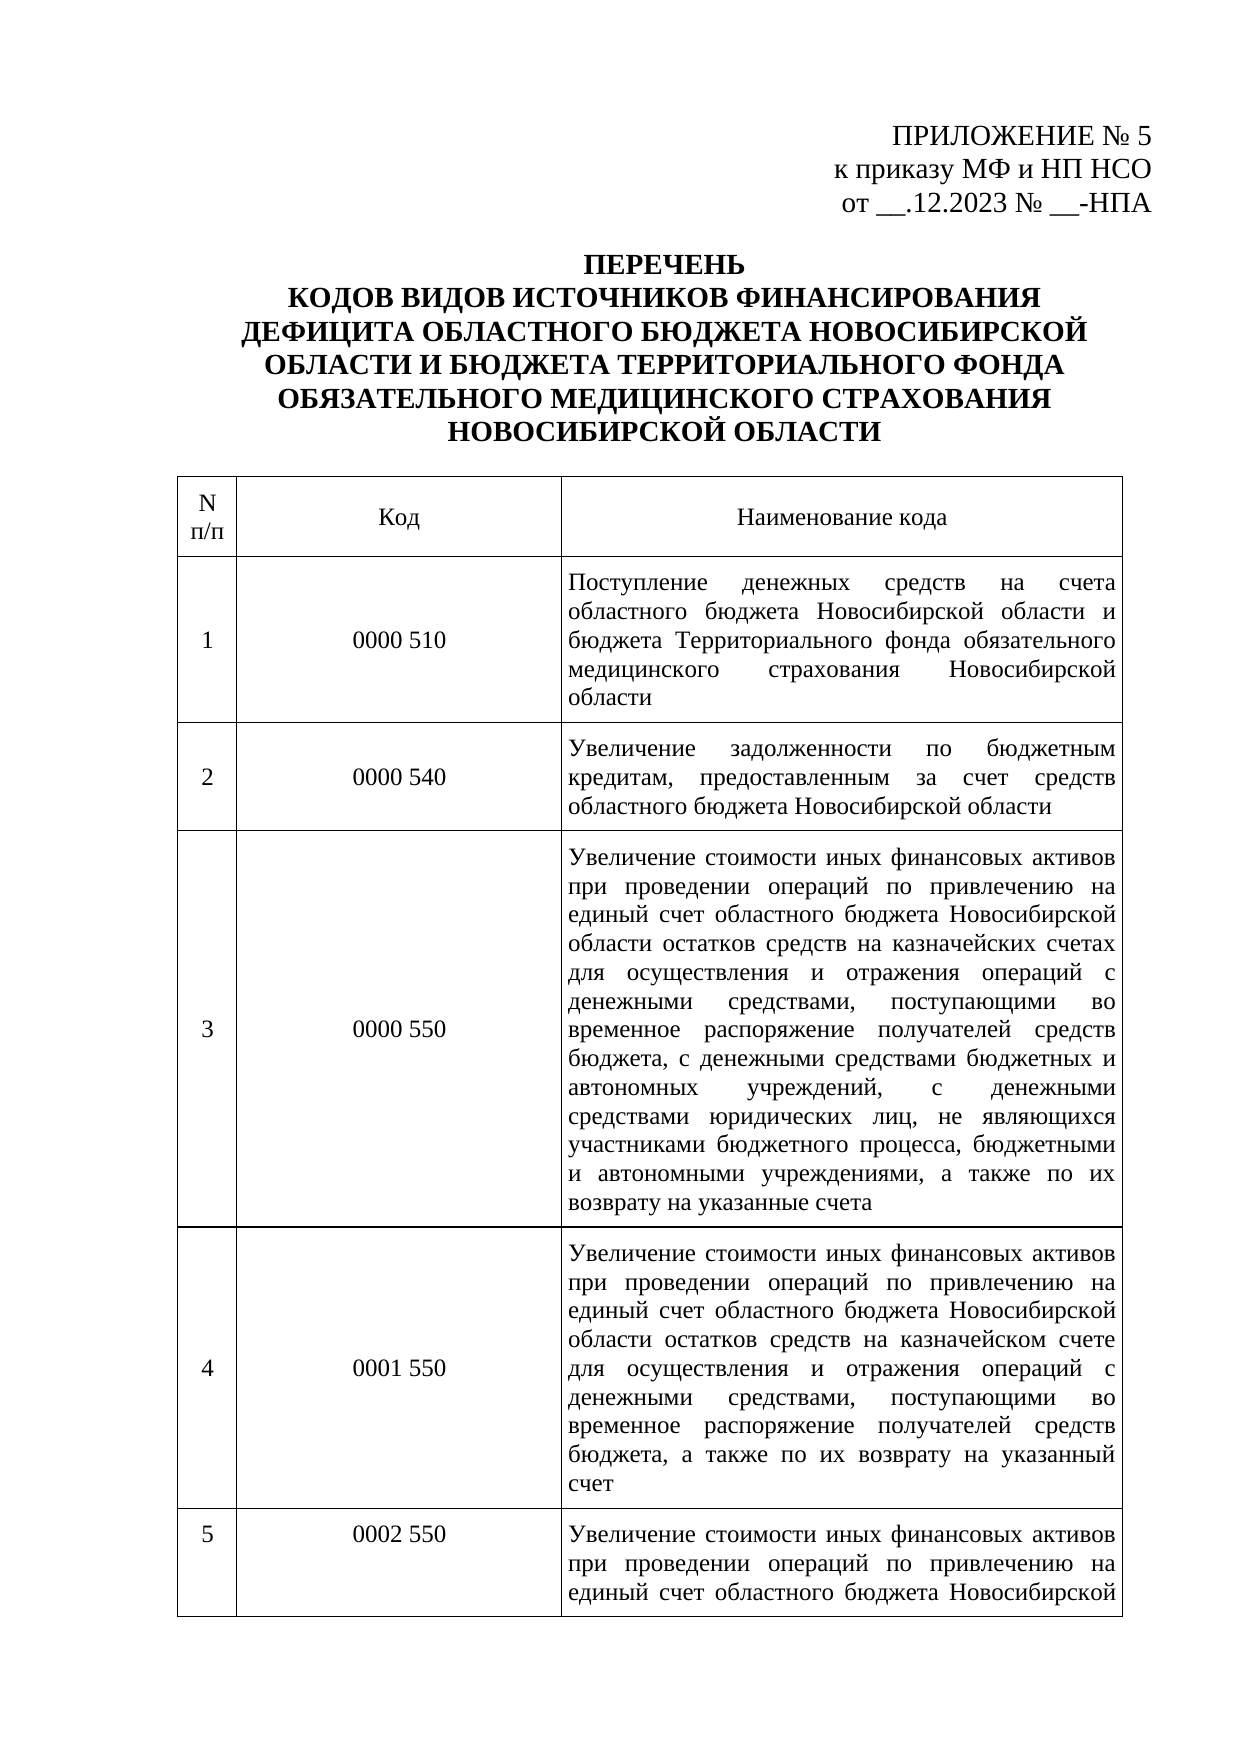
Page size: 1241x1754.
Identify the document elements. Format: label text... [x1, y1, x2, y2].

table_cell 0000 550 [237, 831, 561, 1226]
table_cell 0000 540 [237, 723, 561, 830]
title ПЕРЕЧЕНЬ [177, 247, 1152, 280]
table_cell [562, 1509, 1122, 1616]
table_cell Увеличение стоимости иных финансовых активов при проведении операций по привлечению на единый счет областного бюджета Новосибирской области остатков средств на казначейских счетах для осуществления и отражения операций с денежными средствами, поступающими во временное распоряжение получателей средств бюджета, с денежными средствами бюджетных и автономных учреждений, с денежными средствами юридических лиц, не являющихся участниками бюджетного процесса, бюджетными и автономными учреждениями, а также по их возврату на указанные счета [562, 831, 1122, 1226]
table_cell 2 [178, 723, 236, 830]
table_header N п/п [178, 477, 236, 556]
table_cell 5 [178, 1509, 236, 1616]
text Приложение № 5 [177, 118, 1152, 152]
text к приказу МФ и НП НСО [177, 152, 1152, 185]
table_cell Поступление денежных средств на счета областного бюджета Новосибирской области и бюджета Территориального фонда обязательного медицинского страхования Новосибирской области [562, 557, 1122, 722]
table_cell 0000 510 [237, 557, 561, 722]
table_header Код [237, 477, 561, 556]
text от __.12.2023 № __-НПА [177, 185, 1152, 219]
title ДЕФИЦИТА ОБЛАСТНОГО БЮДЖЕТА НОВОСИБИРСКОЙ ОБЛАСТИ И БЮДЖЕТА ТЕРРИТОРИАЛЬНОГО ФОНДА ОБЯЗАТЕЛЬНОГО МЕДИЦИНСКОГО СТРАХОВАНИЯ НОВОСИБИРСКОЙ ОБЛАСТИ [177, 314, 1152, 448]
title КОДОВ ВИДОВ ИСТОЧНИКОВ ФИНАНСИРОВАНИЯ [177, 280, 1152, 314]
table_header Наименование кода [562, 477, 1122, 556]
table_cell Увеличение стоимости иных финансовых активов при проведении операций по привлечению на единый счет областного бюджета Новосибирской области остатков средств на казначейском счете для осуществления и отражения операций с денежными средствами, поступающими во временное распоряжение получателей средств бюджета, а также по их возврату на указанный счет [562, 1228, 1122, 1507]
table_cell 3 [178, 831, 236, 1226]
table_cell Увеличение задолженности по бюджетным кредитам, предоставленным за счет средств областного бюджета Новосибирской области [562, 723, 1122, 830]
table_cell 0001 550 [237, 1228, 561, 1507]
table_cell 0002 550 [237, 1509, 561, 1616]
table_cell 1 [178, 557, 236, 722]
table_cell 4 [178, 1228, 236, 1507]
